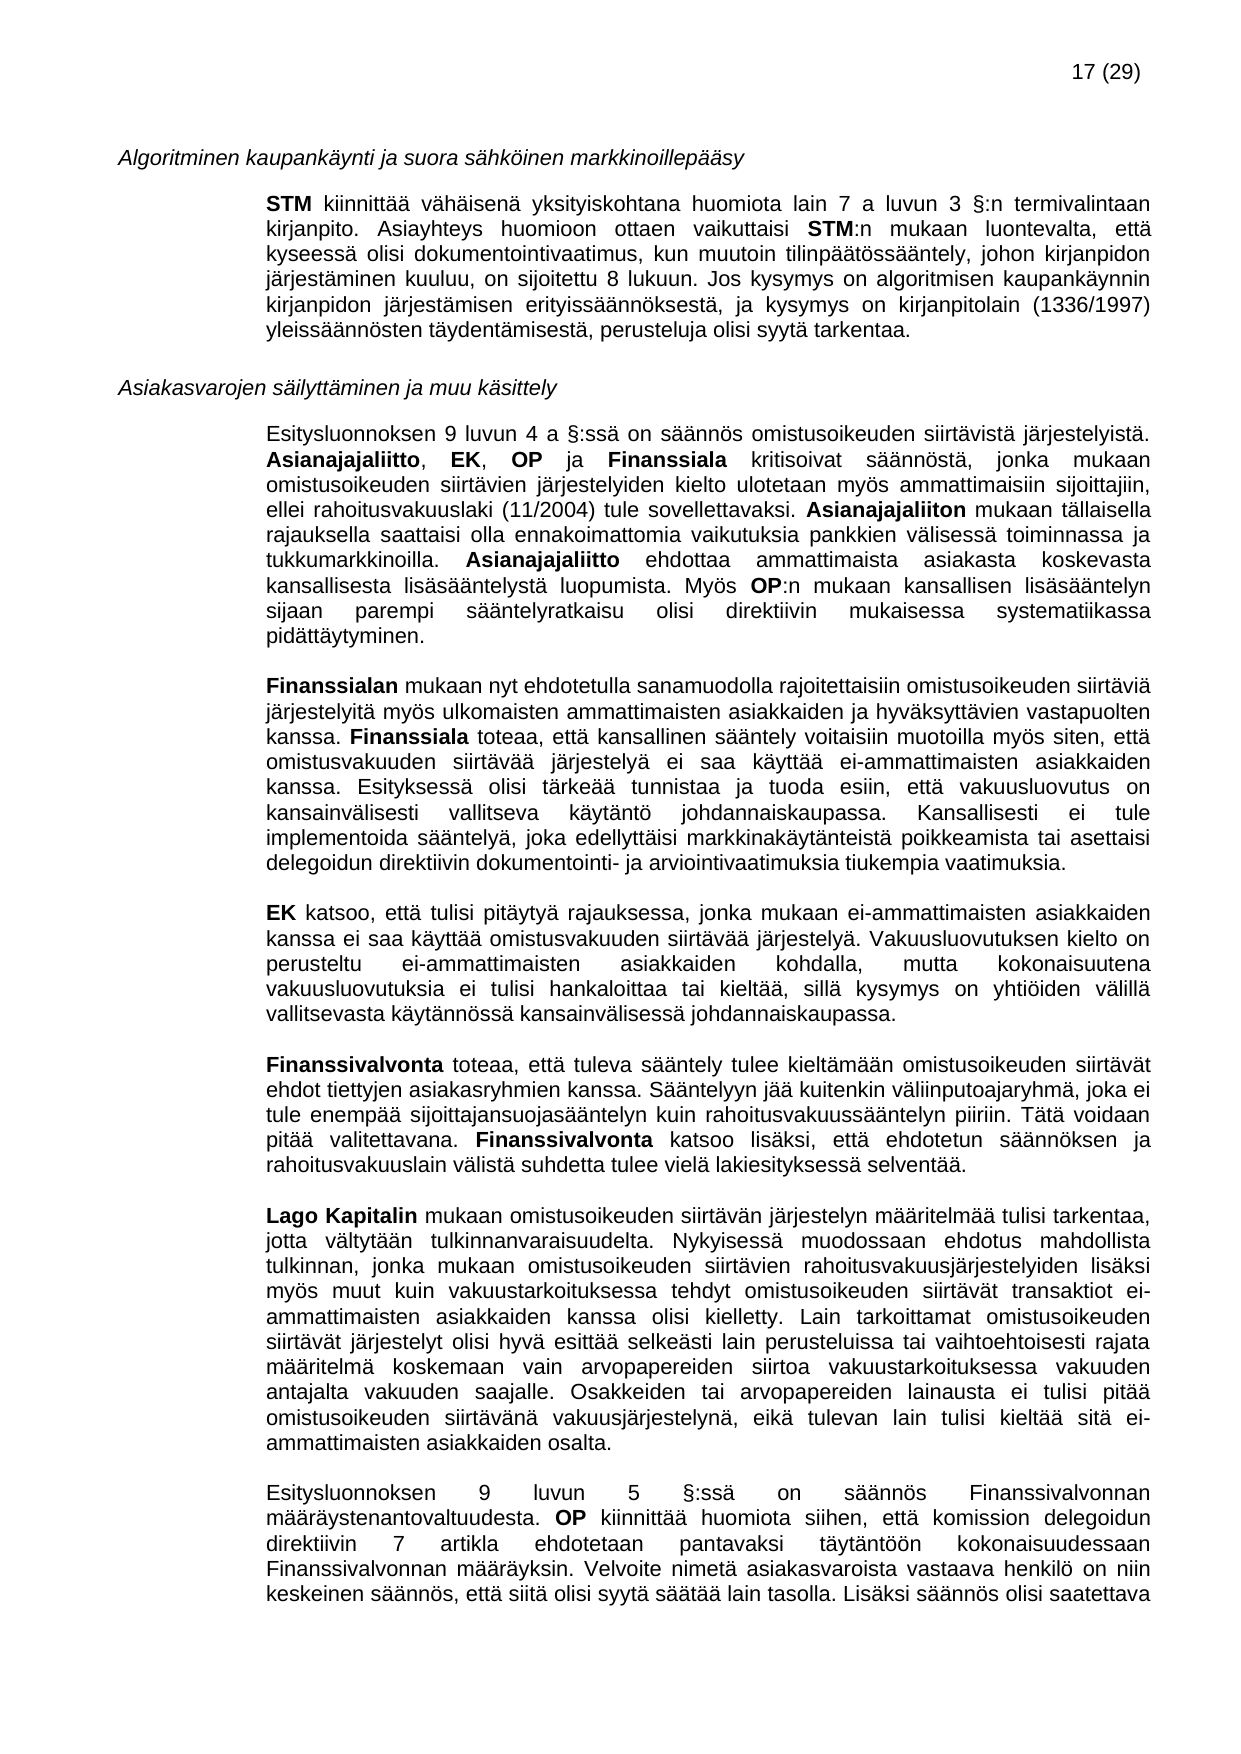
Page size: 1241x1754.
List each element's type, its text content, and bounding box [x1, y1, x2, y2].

text Lago Kapitalin mukaan omistusoikeuden siirtävän järjestelyn määritelmää tulisi tarkentaa, jotta vältytään tulkinnanvaraisuudelta. Nykyisessä muodossaan ehdotus mahdollista tulkinnan, jonka mukaan omistusoikeuden siirtävien rahoitusvakuusjärjestelyiden lisäksi myös muut kuin vakuustarkoituksessa tehdyt omistusoikeuden siirtävät transaktiot ei-ammattimaisten asiakkaiden kanssa olisi kielletty. Lain tarkoittamat omistusoikeuden siirtävät järjestelyt olisi hyvä esittää selkeästi lain perusteluissa tai vaihtoehtoisesti rajata määritelmä koskemaan vain arvopapereiden siirtoa vakuustarkoituksessa vakuuden antajalta vakuuden saajalle. Osakkeiden tai arvopapereiden lainausta ei tulisi pitää omistusoikeuden siirtävänä vakuusjärjestelynä, eikä tulevan lain tulisi kieltää sitä ei-ammattimaisten asiakkaiden osalta. [266, 1203, 1152, 1455]
text Asiakasvarojen säilyttäminen ja muu käsittely [118, 375, 1152, 401]
text Finanssialan mukaan nyt ehdotetulla sanamuodolla rajoitettaisiin omistusoikeuden siirtäviä järjestelyitä myös ulkomaisten ammattimaisten asiakkaiden ja hyväksyttävien vastapuolten kanssa. Finanssiala toteaa, että kansallinen sääntely voitaisiin muotoilla myös siten, että omistusvakuuden siirtävää järjestelyä ei saa käyttää ei-ammattimaisten asiakkaiden kanssa. Esityksessä olisi tärkeää tunnistaa ja tuoda esiin, että vakuusluovutus on kansainvälisesti vallitseva käytäntö johdannaiskaupassa. Kansallisesti ei tule implementoida sääntelyä, joka edellyttäisi markkinakäytänteistä poikkeamista tai asettaisi delegoidun direktiivin dokumentointi- ja arviointivaatimuksia tiukempia vaatimuksia. [266, 673, 1152, 875]
text Finanssivalvonta toteaa, että tuleva sääntely tulee kieltämään omistusoikeuden siirtävät ehdot tiettyjen asiakasryhmien kanssa. Sääntelyyn jää kuitenkin väliinputoajaryhmä, joka ei tule enempää sijoittajansuojasääntelyn kuin rahoitusvakuussääntelyn piiriin. Tätä voidaan pitää valitettavana. Finanssivalvonta katsoo lisäksi, että ehdotetun säännöksen ja rahoitusvakuuslain välistä suhdetta tulee vielä lakiesityksessä selventää. [266, 1052, 1152, 1178]
text STM kiinnittää vähäisenä yksityiskohtana huomiota lain 7 a luvun 3 §:n termivalintaan kirjanpito. Asiayhteys huomioon ottaen vaikuttaisi STM:n mukaan luontevalta, että kyseessä olisi dokumentointivaatimus, kun muutoin tilinpäätössääntely, johon kirjanpidon järjestäminen kuuluu, on sijoitettu 8 lukuun. Jos kysymys on algoritmisen kaupankäynnin kirjanpidon järjestämisen erityissäännöksestä, ja kysymys on kirjanpitolain (1336/1997) yleissäännösten täydentämisestä, perusteluja olisi syytä tarkentaa. [266, 191, 1152, 342]
text EK katsoo, että tulisi pitäytyä rajauksessa, jonka mukaan ei-ammattimaisten asiakkaiden kanssa ei saa käyttää omistusvakuuden siirtävää järjestelyä. Vakuusluovutuksen kielto on perusteltu ei-ammattimaisten asiakkaiden kohdalla, mutta kokonaisuutena vakuusluovutuksia ei tulisi hankaloittaa tai kieltää, sillä kysymys on yhtiöiden välillä vallitsevasta käytännössä kansainvälisessä johdannaiskaupassa. [266, 900, 1152, 1026]
text Algoritminen kaupankäynti ja suora sähköinen markkinoillepääsy [118, 145, 1152, 170]
text Esitysluonnoksen 9 luvun 4 a §:ssä on säännös omistusoikeuden siirtävistä järjestelyistä. Asianajajaliitto, EK, OP ja Finanssiala kritisoivat säännöstä, jonka mukaan omistusoikeuden siirtävien järjestelyiden kielto ulotetaan myös ammattimaisiin sijoittajiin, ellei rahoitusvakuuslaki (11/2004) tule sovellettavaksi. Asianajajaliiton mukaan tällaisella rajauksella saattaisi olla ennakoimattomia vaikutuksia pankkien välisessä toiminnassa ja tukkumarkkinoilla. Asianajajaliitto ehdottaa ammattimaista asiakasta koskevasta kansallisesta lisäsääntelystä luopumista. Myös OP:n mukaan kansallisen lisäsääntelyn sijaan parempi sääntelyratkaisu olisi direktiivin mukaisessa systematiikassa pidättäytyminen. [266, 421, 1152, 648]
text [266, 1480, 1152, 1606]
